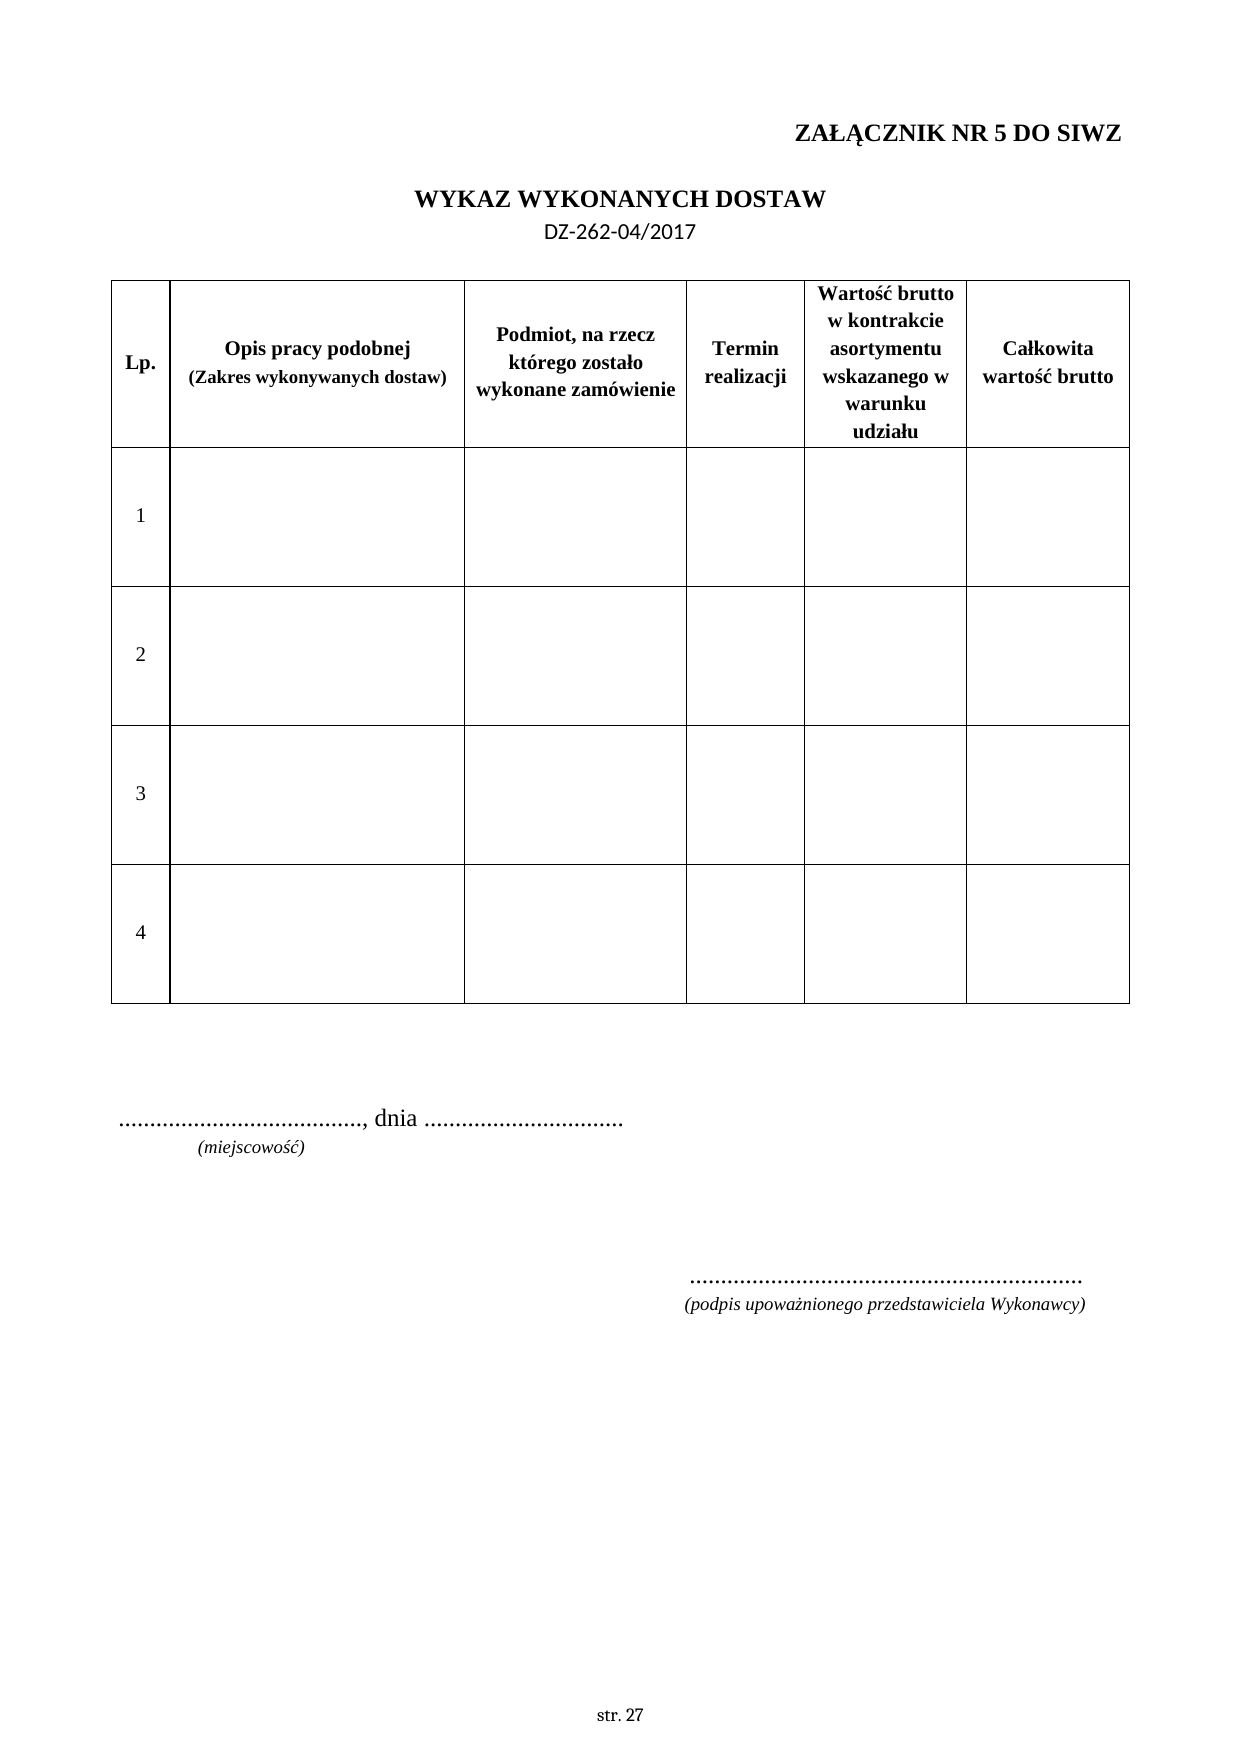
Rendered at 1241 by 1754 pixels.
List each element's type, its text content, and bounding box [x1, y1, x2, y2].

table_cell [687, 865, 804, 1003]
text ............................................................... [650, 1260, 1122, 1288]
table_cell 1 [112, 448, 169, 586]
table_cell [967, 865, 1129, 1003]
text ......................................., dnia ................................ [118, 1103, 1122, 1132]
table_cell [687, 726, 804, 864]
table_cell [171, 726, 464, 864]
table_cell [465, 448, 686, 586]
table_cell [171, 448, 464, 586]
table_cell [465, 726, 686, 864]
table_cell [805, 726, 966, 864]
table_header Podmiot, na rzecz którego zostało wykonane zamówienie [465, 281, 686, 447]
table_cell 2 [112, 587, 169, 725]
text (podpis upoważnionego przedstawiciela Wykonawcy) [650, 1293, 1122, 1314]
table_cell [687, 448, 804, 586]
subtitle WYKAZ WYKONANYCH DOSTAW [118, 184, 1122, 213]
table_cell 4 [112, 865, 169, 1003]
table_cell [967, 587, 1129, 725]
table_cell [805, 448, 966, 586]
table_cell [465, 587, 686, 725]
table_header Całkowita wartość brutto [967, 281, 1129, 447]
table_cell [687, 587, 804, 725]
table_cell [171, 587, 464, 725]
table_cell [465, 865, 686, 1003]
text ZAŁĄCZNIK NR 5 DO SIWZ [118, 118, 1122, 147]
text (miejscowość) [118, 1136, 1122, 1157]
table_cell 3 [112, 726, 169, 864]
table_cell [805, 865, 966, 1003]
table_header Opis pracy podobnej (Zakres wykonywanych dostaw) [171, 281, 464, 447]
table_cell [967, 448, 1129, 586]
table_cell [967, 726, 1129, 864]
table_cell [171, 865, 464, 1003]
table_header Wartość brutto w kontrakcie asortymentu wskazanego w warunku udziału [805, 281, 966, 447]
table_cell [805, 587, 966, 725]
table_header Termin realizacji [687, 281, 804, 447]
table_header Lp. [112, 281, 169, 447]
